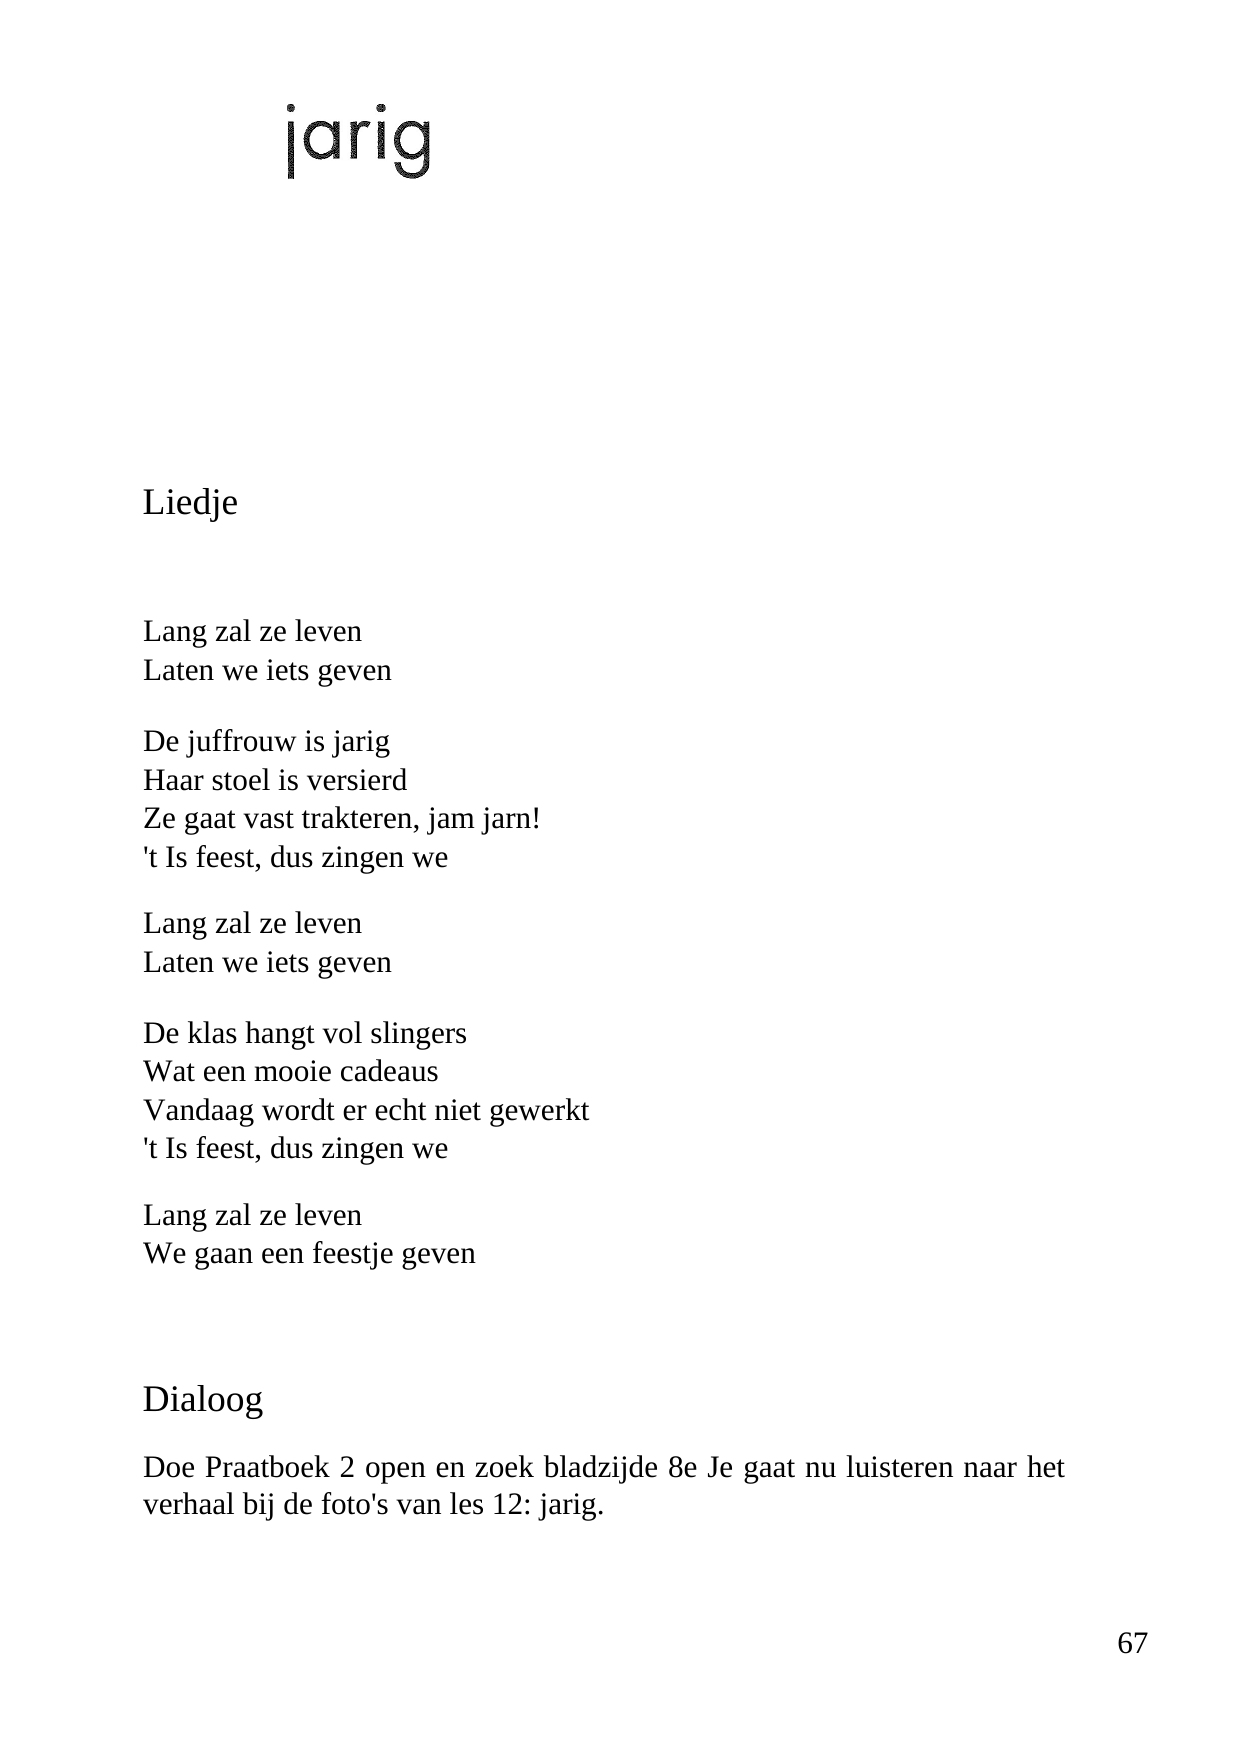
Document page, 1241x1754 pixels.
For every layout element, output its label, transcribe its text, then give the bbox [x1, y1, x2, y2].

text Laten we iets geven [143, 943, 1067, 979]
subtitle Dialoog [142, 1377, 1069, 1420]
text Doe Praatboek 2 open en zoek bladzijde 8e Je gaat nu luisteren naar het verhaal bij de foto's van les 12: jarig. [143, 1448, 1067, 1521]
picture [287, 104, 430, 179]
text We gaan een feestje geven [143, 1234, 1067, 1271]
text Laten we iets geven [143, 651, 1067, 687]
text De klas hangt vol slingers [143, 1014, 1067, 1050]
text 't Is feest, dus zingen we [143, 1129, 1067, 1165]
text Wat een mooie cadeaus [143, 1052, 1067, 1088]
text De juffrouw is jarig [143, 723, 1067, 758]
subtitle Liedje [142, 479, 1069, 522]
text Lang zal ze leven [143, 1196, 1067, 1232]
text 't Is feest, dus zingen we [143, 838, 1067, 874]
text Lang zal ze leven [143, 905, 1067, 941]
text Lang zal ze leven [143, 613, 1067, 649]
text Vandaag wordt er echt niet gewerkt [143, 1091, 1067, 1127]
text Haar stoel is versierd [143, 761, 1067, 797]
text Ze gaat vast trakteren, jam jarn! [143, 800, 1067, 836]
